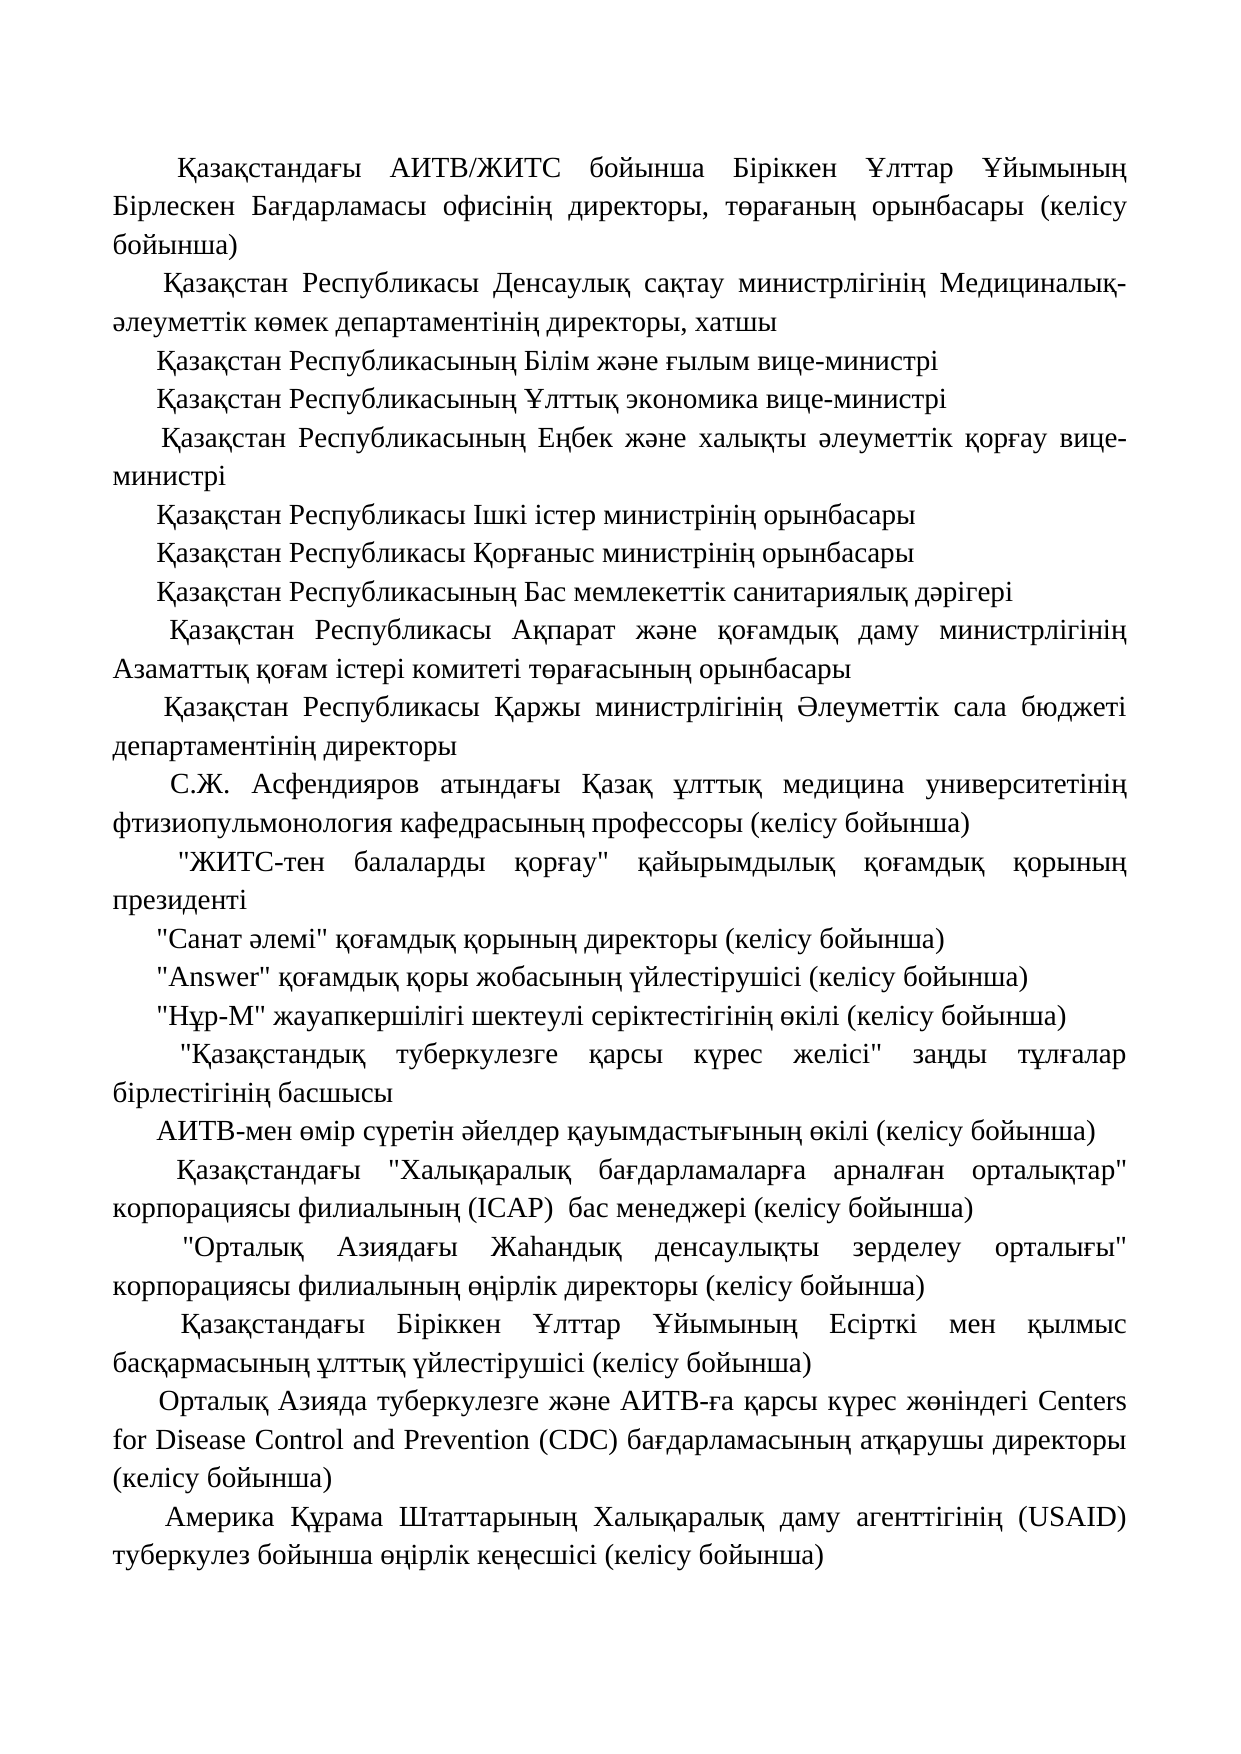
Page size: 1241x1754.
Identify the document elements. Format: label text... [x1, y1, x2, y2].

text Қазақстан Республикасы Денсаулық сақтау министрлігінің Медициналық-әлеуметтік көмек департаментінің директоры, хатшы [112, 266, 1128, 338]
text Қазақстан Республикасының Еңбек және халықты әлеуметтік қорғау вице-министрі [112, 420, 1128, 492]
text Америка Құрама Штаттарының Халықаралық даму агенттігінің (USAID) туберкулез бойынша өңірлік кеңесшісі (келісу бойынша) [112, 1499, 1128, 1571]
text Қазақстандағы АИТВ/ЖИТС бойынша Біріккен Ұлттар Ұйымының Бірлескен Бағдарламасы офисінің директоры, төрағаның орынбасары (келісу бойынша) [112, 150, 1128, 261]
text Орталық Азияда туберкулезге және АИТВ-ға қарсы күрес жөніндегі Centers for Disease Control and Prevention (CDC) бағдарламасының атқарушы директоры (келісу бойынша) [112, 1383, 1128, 1494]
text Қазақстандағы Біріккен Ұлттар Ұйымының Есірткі мен қылмыс басқармасының ұлттық үйлестірушісі (келісу бойынша) [112, 1306, 1128, 1378]
text С.Ж. Асфендияров атындағы Қазақ ұлттық медицина университетінің фтизиопульмонология кафедрасының профессоры (келісу бойынша) [112, 767, 1128, 839]
text Қазақстан Республикасы Қаржы министрлігінің Әлеуметтік сала бюджеті департаментінің директоры [112, 689, 1128, 762]
text Қазақстан Республикасының Білім және ғылым вице-министрі [112, 343, 1128, 376]
text "Қазақстандық туберкулезге қарсы күрес желісі" заңды тұлғалар бірлестігінің басшысы [112, 1036, 1128, 1108]
text Қазақстан Республикасы Ақпарат және қоғамдық даму министрлігінің Азаматтық қоғам істері комитеті төрағасының орынбасары [112, 612, 1128, 684]
text "ЖИТС-тен балаларды қорғау" қайырымдылық қоғамдық қорының президенті [112, 844, 1128, 916]
text Қазақстан Республикасы Қорғаныс министрінің орынбасары [112, 535, 1128, 569]
text "Санат әлемі" қоғамдық қорының директоры (келісу бойынша) [112, 921, 1128, 954]
text "Answer" қоғамдық қоры жобасының үйлестірушісі (келісу бойынша) [112, 959, 1128, 993]
text Қазақстандағы "Халықаралық бағдарламаларға арналған орталықтар" корпорациясы филиалының (ICAP) бас менеджері (келісу бойынша) [112, 1152, 1128, 1224]
text Қазақстан Республикасының Бас мемлекеттік санитариялық дәрігері [112, 574, 1128, 607]
text Қазақстан Республикасы Ішкі істер министрінің орынбасары [112, 497, 1128, 530]
text "Орталық Азиядағы Жаһандық денсаулықты зерделеу орталығы" корпорациясы филиалының өңірлік директоры (келісу бойынша) [112, 1229, 1128, 1301]
text Қазақстан Республикасының Ұлттық экономика вице-министрі [112, 381, 1128, 415]
text АИТВ-мен өмір сүретін әйелдер қауымдастығының өкілі (келісу бойынша) [112, 1113, 1128, 1147]
text "Нұр-М" жауапкершілігі шектеулі серіктестігінің өкілі (келісу бойынша) [112, 998, 1128, 1031]
